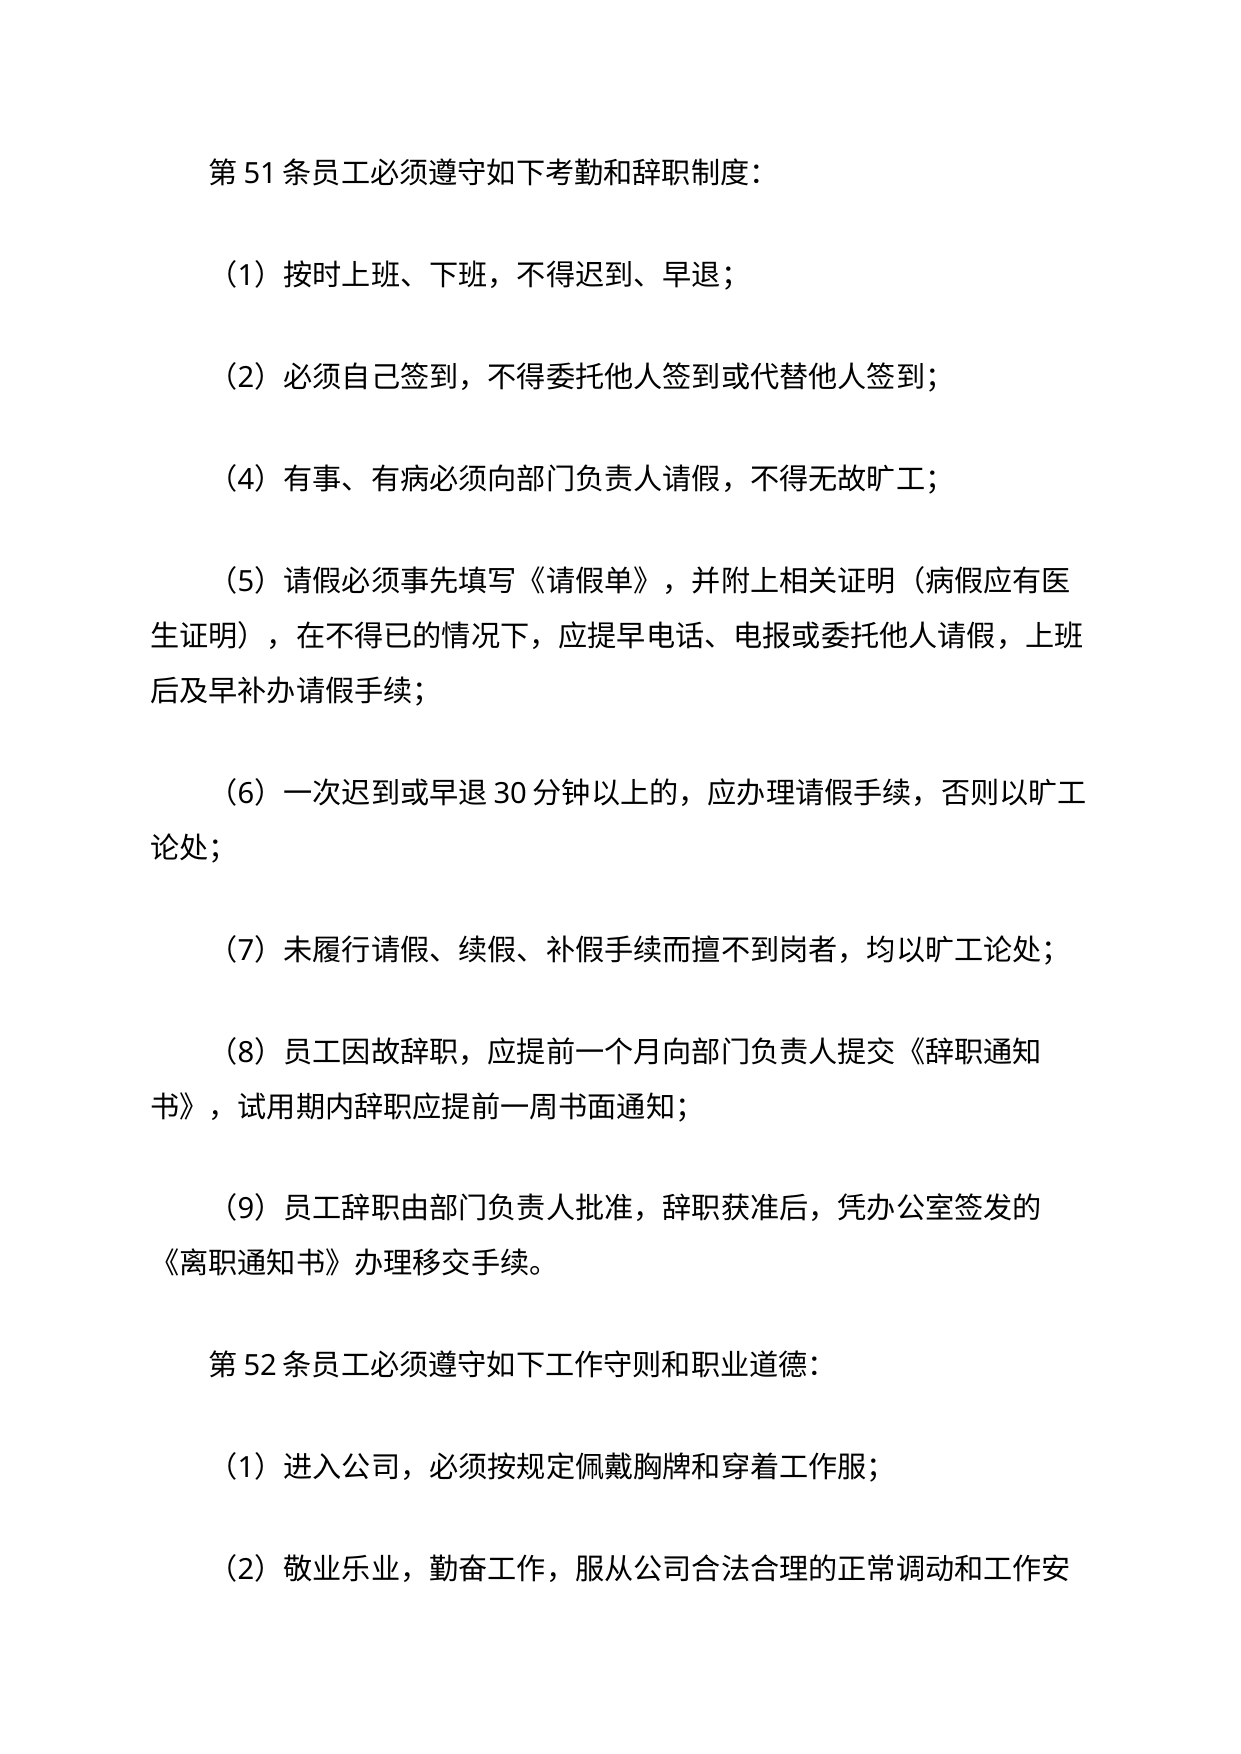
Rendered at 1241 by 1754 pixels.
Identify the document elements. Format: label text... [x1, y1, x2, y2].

text （1）进入公司，必须按规定佩戴胸牌和穿着工作服； [150, 1444, 1090, 1486]
text （8）员工因故辞职，应提前一个月向部门负责人提交《辞职通知书》，试用期内辞职应提前一周书面通知； [150, 1028, 1090, 1126]
text （6）一次迟到或早退30分钟以上的，应办理请假手续，否则以旷工论处； [150, 769, 1090, 867]
text （9）员工辞职由部门负责人批准，辞职获准后，凭办公室签发的《离职通知书》办理移交手续。 [150, 1185, 1090, 1282]
text （7）未履行请假、续假、补假手续而擅不到岗者，均以旷工论处； [150, 926, 1090, 969]
text （1）按时上班、下班，不得迟到、早退； [150, 252, 1090, 294]
text （4）有事、有病必须向部门负责人请假，不得无故旷工； [150, 456, 1090, 498]
text （2）必须自己签到，不得委托他人签到或代替他人签到； [150, 354, 1090, 396]
text 第52条员工必须遵守如下工作守则和职业道德： [150, 1342, 1090, 1384]
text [150, 1546, 1090, 1588]
text 第51条员工必须遵守如下考勤和辞职制度： [150, 150, 1090, 192]
text （5）请假必须事先填写《请假单》，并附上相关证明（病假应有医生证明），在不得已的情况下，应提早电话、电报或委托他人请假，上班后及早补办请假手续； [150, 558, 1090, 710]
